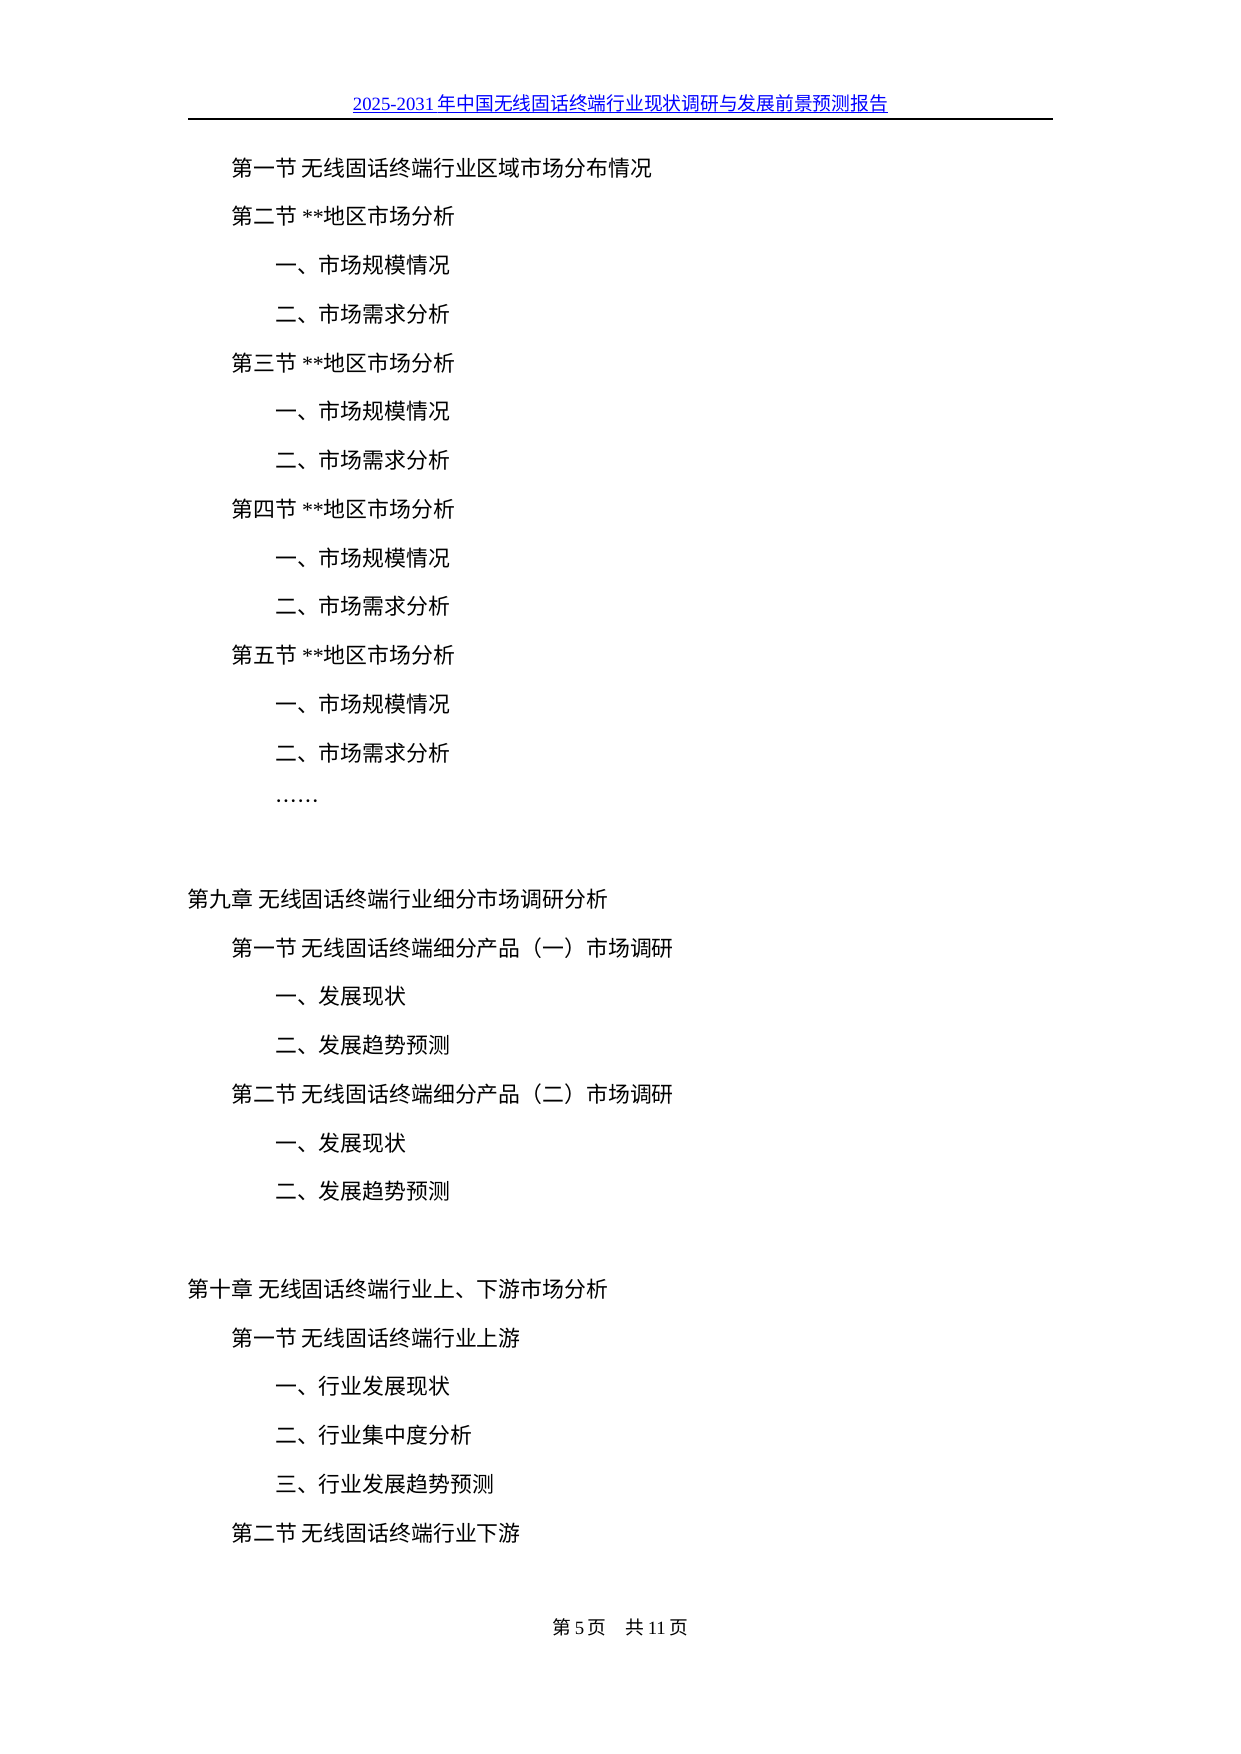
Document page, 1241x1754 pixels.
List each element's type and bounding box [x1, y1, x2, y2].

text [187, 150, 1053, 1548]
